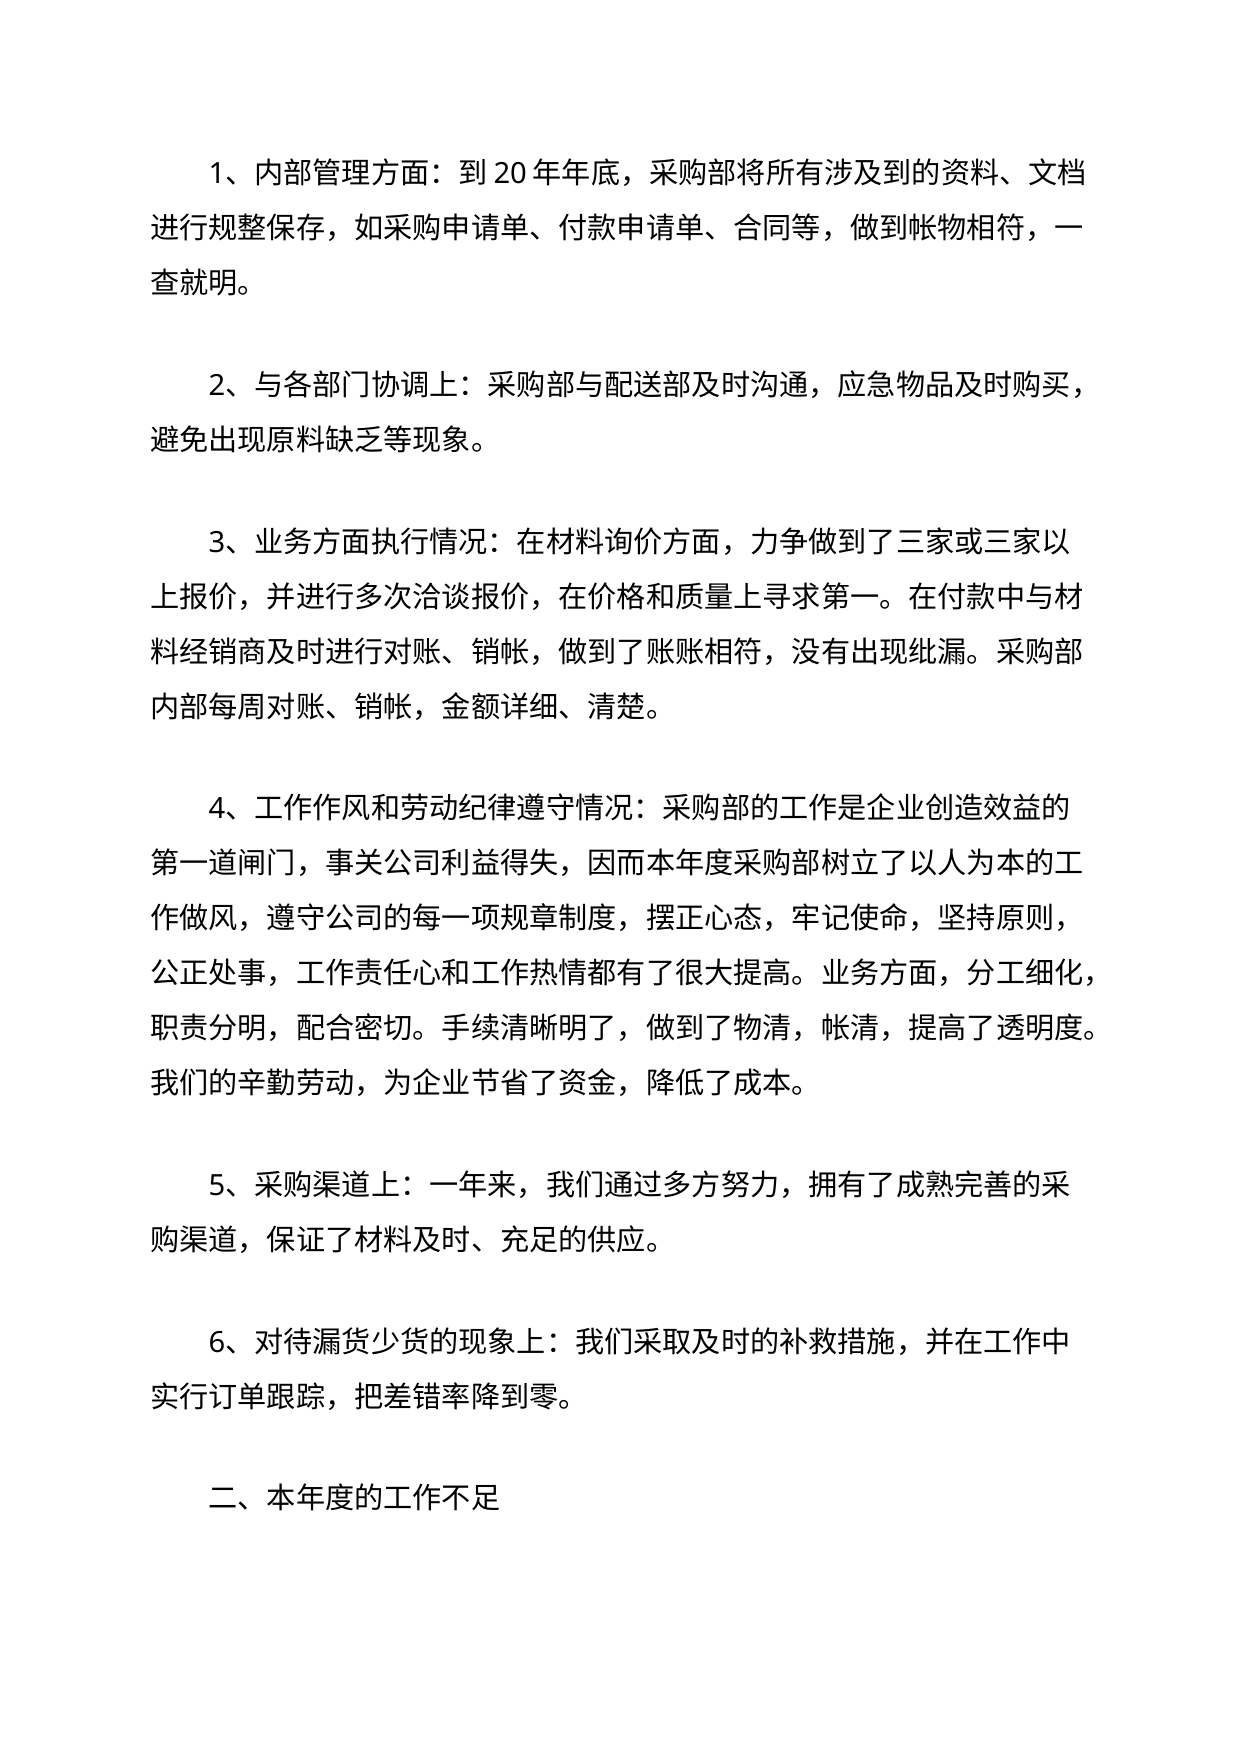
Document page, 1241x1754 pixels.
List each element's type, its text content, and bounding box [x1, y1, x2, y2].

text 3、业务方面执行情况：在材料询价方面，力争做到了三家或三家以上报价，并进行多次洽谈报价，在价格和质量上寻求第一。在付款中与材料经销商及时进行对账、销帐，做到了账账相符，没有出现纰漏。采购部内部每周对账、销帐，金额详细、清楚。 [150, 518, 1090, 726]
text 6、对待漏货少货的现象上：我们采取及时的补救措施，并在工作中实行订单跟踪，把差错率降到零。 [150, 1318, 1090, 1415]
text 1、内部管理方面：到20年年底，采购部将所有涉及到的资料、文档进行规整保存，如采购申请单、付款申请单、合同等，做到帐物相符，一查就明。 [150, 150, 1090, 302]
text 2、与各部门协调上：采购部与配送部及时沟通，应急物品及时购买，避免出现原料缺乏等现象。 [150, 362, 1090, 459]
text 二、本年度的工作不足 [150, 1475, 1090, 1517]
text 4、工作作风和劳动纪律遵守情况：采购部的工作是企业创造效益的第一道闸门，事关公司利益得失，因而本年度采购部树立了以人为本的工作做风，遵守公司的每一项规章制度，摆正心态，牢记使命，坚持原则，公正处事，工作责任心和工作热情都有了很大提高。业务方面，分工细化，职责分明，配合密切。手续清晰明了，做到了物清，帐清，提高了透明度。我们的辛勤劳动，为企业节省了资金，降低了成本。 [150, 785, 1090, 1102]
text 5、采购渠道上：一年来，我们通过多方努力，拥有了成熟完善的采购渠道，保证了材料及时、充足的供应。 [150, 1161, 1090, 1259]
